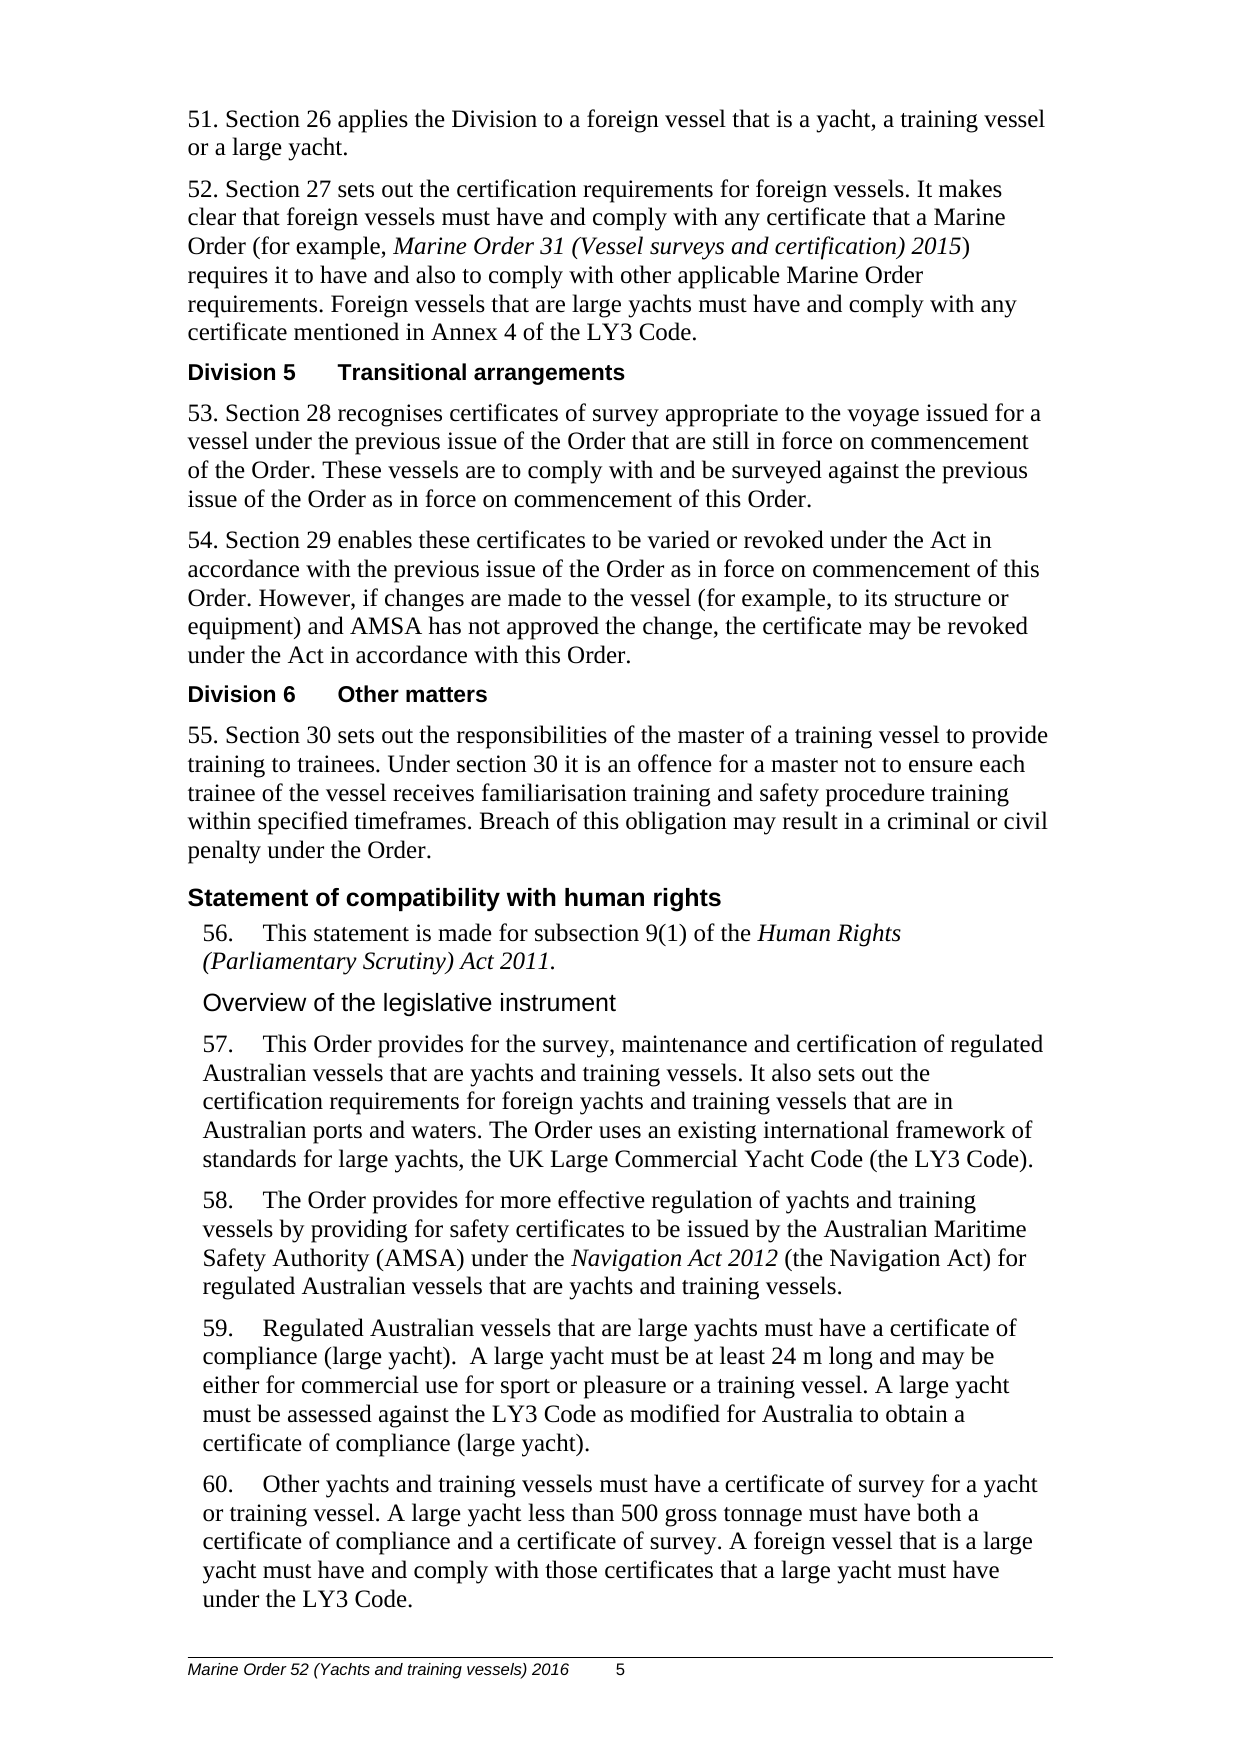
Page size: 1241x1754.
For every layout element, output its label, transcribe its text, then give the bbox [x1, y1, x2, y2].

text Regulated Australian vessels that are large yachts must have a certificate of compliance (large yacht). A large yacht must be at least 24 m long and may be either for commercial use for sport or pleasure or a training vessel. A large yacht must be assessed against the LY3 Code as modified for Australia to obtain a certificate of compliance (large yacht). [202, 1313, 1053, 1456]
text Section 28 recognises certificates of survey appropriate to the voyage issued for a vessel under the previous issue of the Order that are still in force on commencement of the Order. These vessels are to comply with and be surveyed against the previous issue of the Order as in force on commencement of this Order. [187, 398, 1053, 513]
list Division 6 Other matters [187, 681, 1053, 708]
list Division 5 Transitional arrangements [187, 359, 1053, 385]
text This Order provides for the survey, maintenance and certification of regulated Australian vessels that are yachts and training vessels. It also sets out the certification requirements for foreign yachts and training vessels that are in Australian ports and waters. The Order uses an existing international framework of standards for large yachts, the UK Large Commercial Yacht Code (the LY3 Code). [202, 1029, 1053, 1173]
text Section 29 enables these certificates to be varied or revoked under the Act in accordance with the previous issue of the Order as in force on commencement of this Order. However, if changes are made to the vessel (for example, to its structure or equipment) and AMSA has not approved the change, the certificate may be revoked under the Act in accordance with this Order. [187, 525, 1053, 669]
text Section 30 sets out the responsibilities of the master of a training vessel to provide training to trainees. Under section 30 it is an offence for a master not to ensure each trainee of the vessel receives familiarisation training and safety procedure training within specified timeframes. Breach of this obligation may result in a criminal or civil penalty under the Order. [187, 720, 1053, 864]
text The Order provides for more effective regulation of yachts and training vessels by providing for safety certificates to be issued by the Australian Maritime Safety Authority (AMSA) under the Navigation Act 2012 (the Navigation Act) for regulated Australian vessels that are yachts and training vessels. [202, 1185, 1053, 1300]
subtitle Statement of compatibility with human rights [187, 883, 1053, 911]
text Other yachts and training vessels must have a certificate of survey for a yacht or training vessel. A large yacht less than 500 gross tonnage must have both a certificate of compliance and a certificate of survey. A foreign vessel that is a large yacht must have and comply with those certificates that a large yacht must have under the LY3 Code. [202, 1469, 1053, 1613]
text Section 27 sets out the certification requirements for foreign vessels. It makes clear that foreign vessels must have and comply with any certificate that a Marine Order (for example, Marine Order 31 (Vessel surveys and certification) 2015) requires it to have and also to comply with other applicable Marine Order requirements. Foreign vessels that are large yachts must have and comply with any certificate mentioned in Annex 4 of the LY3 Code. [187, 174, 1053, 346]
list Overview of the legislative instrument [202, 988, 1053, 1016]
text This statement is made for subsection 9(1) of the Human Rights (Parliamentary Scrutiny) Act 2011. [202, 918, 1053, 975]
text Section 26 applies the Division to a foreign vessel that is a yacht, a training vessel or a large yacht. [187, 104, 1053, 161]
